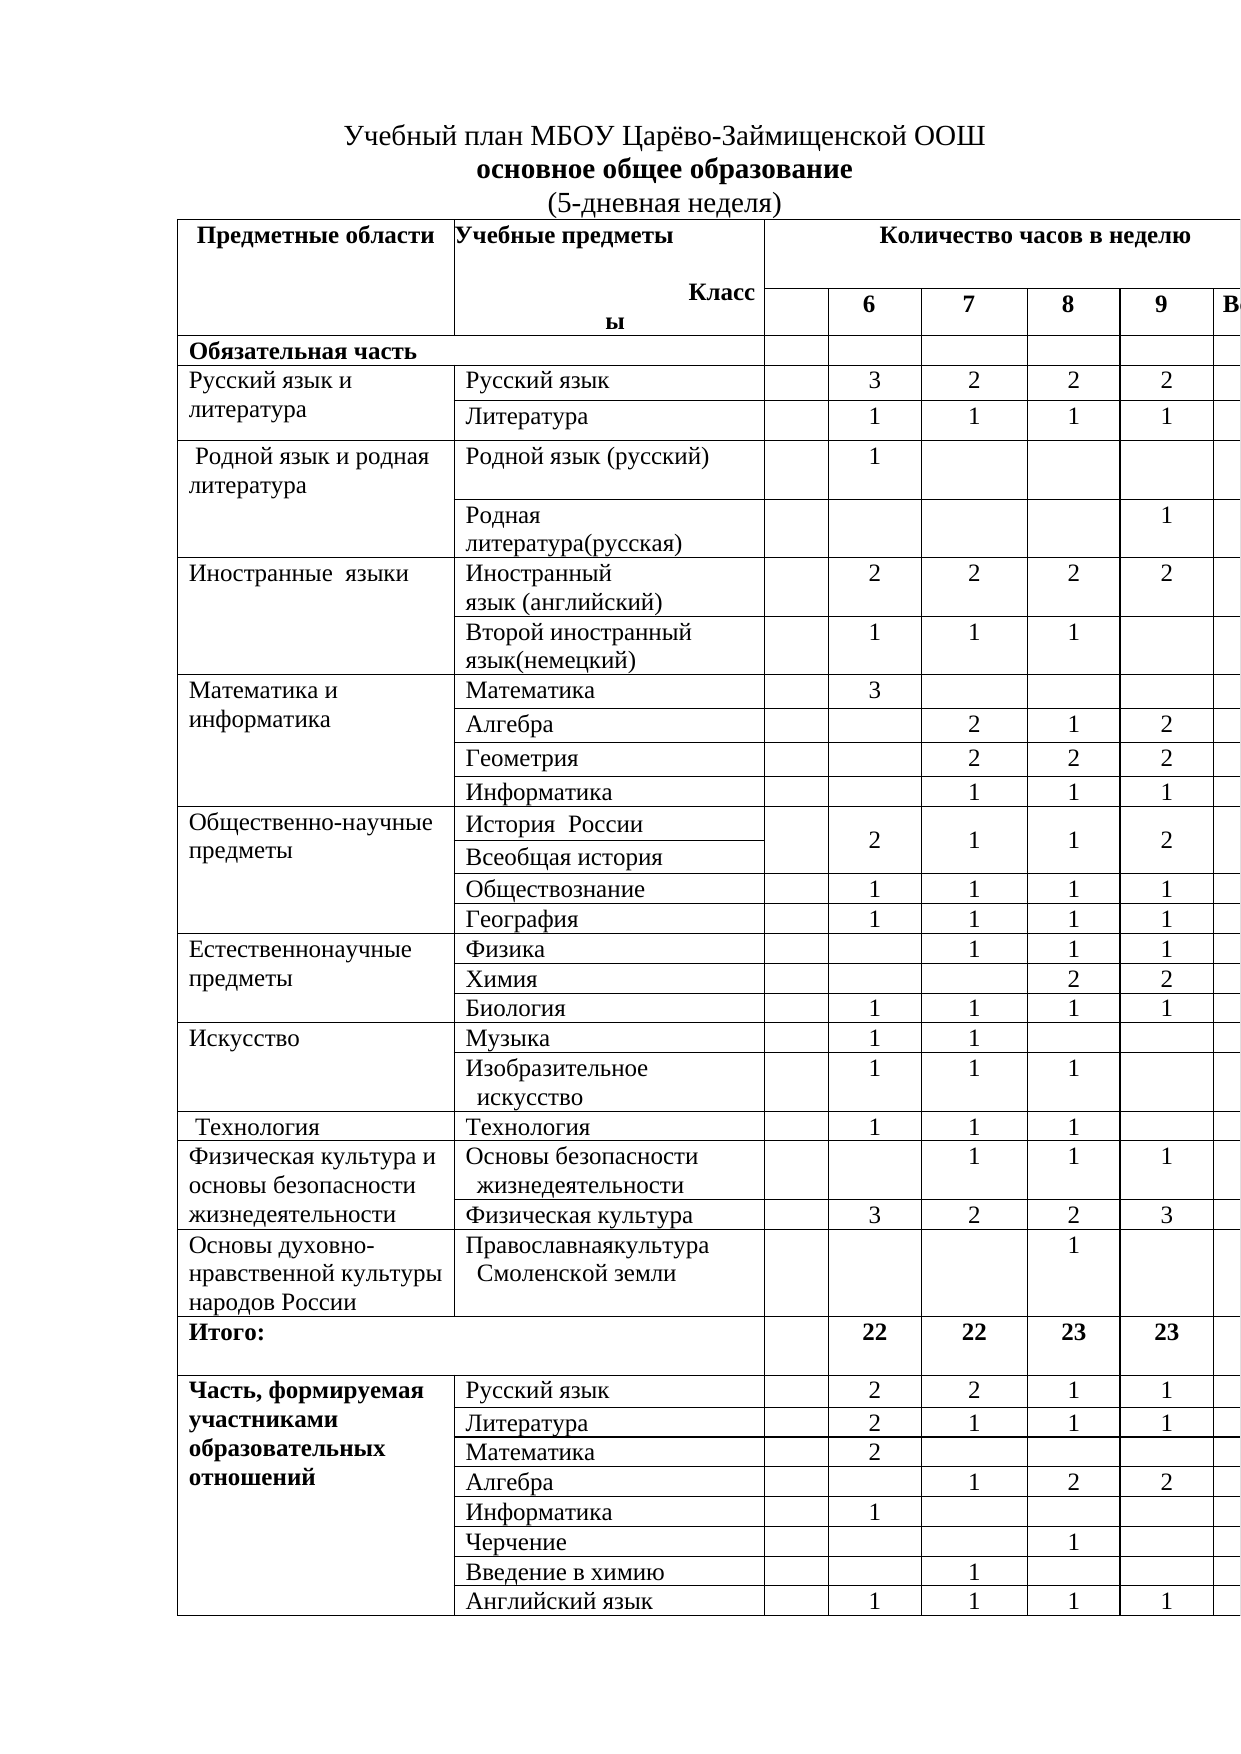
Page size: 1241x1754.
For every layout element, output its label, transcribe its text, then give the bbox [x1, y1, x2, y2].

table_cell [922, 1497, 1027, 1526]
table_cell Всего [1214, 289, 1240, 335]
table_cell [922, 500, 1027, 557]
table_cell 2 [1121, 807, 1213, 873]
table_cell 5 [1214, 709, 1240, 742]
table_cell 1 [1028, 1053, 1119, 1111]
table_cell [765, 934, 828, 963]
table_cell [922, 964, 1027, 992]
table_cell Русский язык и литература [178, 366, 454, 440]
table_cell Английский язык [455, 1586, 764, 1615]
table_cell 2 [922, 1376, 1027, 1407]
table_cell [1028, 1497, 1119, 1526]
table_cell 1 [829, 1023, 921, 1052]
table_cell [1121, 1230, 1213, 1316]
table_cell 8 [1214, 558, 1240, 616]
table_cell Родной язык и родная литература [178, 441, 454, 499]
table_cell Математика [455, 675, 764, 708]
table_cell Основы духовно-нравственной культуры народов России [178, 1230, 454, 1316]
table_cell 3 [1214, 1112, 1240, 1140]
table_cell Литература [455, 401, 764, 440]
table_cell Часть, формируемая участниками образовательных отношений [178, 1376, 454, 1615]
table_cell 1 [1028, 1141, 1119, 1199]
table_cell 1 [1214, 1557, 1240, 1585]
table_cell [765, 675, 828, 708]
table_cell Алгебра [455, 709, 764, 742]
table_cell 22 [829, 1317, 921, 1374]
text (5-дневная неделя) [177, 185, 1152, 219]
table_cell 2 [1028, 558, 1119, 616]
table_cell [765, 807, 828, 873]
table_cell 1 [1028, 777, 1119, 806]
table_cell [765, 743, 828, 776]
table_cell 2 [1121, 743, 1213, 776]
table_cell [829, 1527, 921, 1556]
table_cell 1 [922, 1467, 1027, 1496]
table_cell Русский язык [455, 366, 764, 400]
table_cell 1 [1028, 1112, 1119, 1140]
table_cell История России [455, 807, 764, 839]
table_cell [178, 499, 454, 557]
table_cell Музыка [455, 1023, 764, 1052]
table_cell Литература [455, 1408, 764, 1436]
table_cell 1 [922, 401, 1027, 440]
table_cell 1 [829, 617, 921, 674]
table_cell Биология [455, 994, 764, 1022]
table_cell Основы безопасности жизнедеятельности [455, 1141, 764, 1199]
table_cell Второй иностранный язык(немецкий) [455, 617, 764, 674]
table_cell 1 [922, 617, 1027, 674]
table_cell 1 [1028, 1527, 1119, 1556]
table_cell 1 [1121, 1408, 1213, 1436]
table_cell [765, 1317, 828, 1374]
table_cell 9 [1121, 289, 1213, 335]
table_cell [922, 1438, 1027, 1466]
table_cell [765, 366, 828, 400]
table_cell 4 [1214, 401, 1240, 440]
table_cell Химия [455, 964, 764, 992]
table_cell 1 [1028, 617, 1119, 674]
table_cell [1028, 675, 1119, 708]
table_cell [1121, 336, 1213, 364]
table_cell [765, 1376, 828, 1407]
table_cell [829, 336, 921, 364]
table_cell Родная литература(русская) [455, 500, 764, 557]
table_cell 1 [829, 904, 921, 933]
table_cell Математика и информатика [178, 675, 454, 806]
table_cell 1 [1214, 1497, 1240, 1526]
table_cell Геометрия [455, 743, 764, 776]
table_cell 1 [922, 1112, 1027, 1140]
table_cell 8 [1028, 289, 1119, 335]
table_cell Православнаякультура Смоленской земли [455, 1230, 764, 1316]
table_cell [1121, 1557, 1213, 1585]
table_cell 2 [1214, 1438, 1240, 1466]
table_cell 2 [922, 709, 1027, 742]
table_cell [1028, 1023, 1119, 1052]
table_cell 4 [1214, 1586, 1240, 1615]
table_cell [765, 441, 828, 499]
table_cell Итого: [178, 1317, 764, 1374]
table_cell 2 [922, 558, 1027, 616]
table_cell 2 [1028, 743, 1119, 776]
table_cell 1 [922, 777, 1027, 806]
table_cell 2 [1121, 558, 1213, 616]
table_cell 1 [1028, 994, 1119, 1022]
table_cell [765, 401, 828, 440]
table_cell 2 [1028, 1467, 1119, 1496]
table_cell [829, 934, 921, 963]
table_cell [765, 500, 828, 557]
table_header Учебные предметы Классы [455, 220, 764, 335]
table_cell [1121, 1497, 1213, 1526]
table_cell 1 [1214, 441, 1240, 499]
table_cell 1 [1121, 904, 1213, 933]
table_cell 1 [1214, 500, 1240, 557]
table_cell 5 [1214, 1408, 1240, 1436]
table_cell 1 [1214, 1527, 1240, 1556]
table_cell 1 [829, 874, 921, 903]
table_cell 2 [922, 1200, 1027, 1229]
table_cell 1 [829, 994, 921, 1022]
table_cell Искусство [178, 1023, 454, 1111]
table_cell Общественно-научные предметы [178, 807, 454, 933]
table_cell [765, 994, 828, 1022]
table_cell 1 [922, 1053, 1027, 1111]
table_cell 1 [1028, 874, 1119, 903]
table_cell [765, 709, 828, 742]
table_cell [1121, 675, 1213, 708]
table_cell 1 [922, 1141, 1027, 1199]
table_cell 23 [1028, 1317, 1119, 1374]
table_cell [1121, 441, 1213, 499]
table_cell [829, 743, 921, 776]
table_cell Русский язык [455, 1376, 764, 1407]
table_header Количество часов в неделю [765, 220, 1240, 288]
table_cell [765, 1586, 828, 1615]
table_cell [1121, 617, 1213, 674]
table_cell [829, 1230, 921, 1316]
table_cell [1028, 441, 1119, 499]
table_cell [1121, 1438, 1213, 1466]
table_cell 1 [1121, 874, 1213, 903]
table_cell [765, 1557, 828, 1585]
table_cell Родной язык (русский) [455, 441, 764, 499]
table_cell [1028, 500, 1119, 557]
table_cell [765, 904, 828, 933]
table_cell 3 [1214, 675, 1240, 708]
table_cell География [455, 904, 764, 933]
table_cell Информатика [455, 777, 764, 806]
table_cell [1028, 1557, 1119, 1585]
table_cell 1 [1121, 777, 1213, 806]
table_cell 9 [1214, 366, 1240, 400]
table_cell [765, 617, 828, 674]
table_cell Технология [455, 1112, 764, 1140]
table_cell [765, 1141, 828, 1199]
table_cell 6 [1214, 1376, 1240, 1407]
table_cell Введение в химию [455, 1557, 764, 1585]
table_cell 1 [829, 401, 921, 440]
table_cell [829, 964, 921, 992]
table_cell [1121, 1112, 1213, 1140]
table_cell 1 [1214, 1230, 1240, 1316]
text Учебный план МБОУ Царёво-Займищенской ООШ [177, 118, 1152, 152]
table_cell 2 [1121, 1467, 1213, 1496]
table_cell 3 [829, 675, 921, 708]
table_cell 1 [1121, 1586, 1213, 1615]
table_cell 1 [1121, 401, 1213, 440]
table_cell Иностранный язык (английский) [455, 558, 764, 616]
table_cell 1 [922, 1023, 1027, 1052]
table_cell 6 [1214, 743, 1240, 776]
table_cell 1 [1028, 934, 1119, 963]
table_cell 1 [1028, 401, 1119, 440]
table_cell [829, 1557, 921, 1585]
table_cell 1 [1028, 807, 1119, 873]
table_cell 1 [1121, 994, 1213, 1022]
table_cell 2 [829, 1376, 921, 1407]
table_cell Естественнонаучные предметы [178, 934, 454, 1022]
table_cell Технология [178, 1112, 454, 1140]
table_cell [829, 777, 921, 806]
table_cell 2 [922, 743, 1027, 776]
table_cell 3 [1214, 617, 1240, 674]
table_cell [829, 500, 921, 557]
table_cell Изобразительное искусство [455, 1053, 764, 1111]
table_cell [1214, 336, 1240, 364]
table_cell [922, 675, 1027, 708]
table_cell 1 [829, 1053, 921, 1111]
table_cell Иностранные языки [178, 558, 454, 674]
table_cell Обществознание [455, 874, 764, 903]
table_cell [829, 1467, 921, 1496]
table_cell 2 [1028, 1200, 1119, 1229]
table_cell 1 [922, 807, 1027, 873]
table_cell [765, 289, 828, 335]
table_cell 3 [1214, 1053, 1240, 1111]
table_cell 1 [829, 1586, 921, 1615]
table_cell 1 [829, 1112, 921, 1140]
table_cell 6 [829, 289, 921, 335]
table_header Предметные области [178, 220, 454, 335]
table_cell [765, 1023, 828, 1052]
table_cell Всеобщая история [455, 841, 764, 873]
table_cell Черчение [455, 1527, 764, 1556]
table_cell Физика [455, 934, 764, 963]
table_cell [1121, 1527, 1213, 1556]
table_cell [765, 964, 828, 992]
table_cell 2 [1121, 709, 1213, 742]
table_cell [765, 1467, 828, 1496]
table_cell 2 [1121, 366, 1213, 400]
table_cell 4 [1214, 964, 1240, 992]
table_cell 3 [829, 366, 921, 400]
table_cell 4 [1214, 874, 1240, 903]
table_cell 6 [1214, 807, 1240, 873]
table_cell 3 [1214, 934, 1240, 963]
table_cell 2 [1028, 964, 1119, 992]
table_cell 2 [829, 558, 921, 616]
table_cell 1 [922, 994, 1027, 1022]
table_cell 3 [829, 1200, 921, 1229]
table_cell 4 [1214, 994, 1240, 1022]
table_cell Алгебра [455, 1467, 764, 1496]
table_cell 3 [1214, 1141, 1240, 1199]
table_cell 1 [1121, 934, 1213, 963]
table_cell 2 [922, 366, 1027, 400]
table_cell [765, 1112, 828, 1140]
table_cell [765, 1527, 828, 1556]
table_cell 1 [829, 1497, 921, 1526]
table_cell [1121, 1023, 1213, 1052]
table_cell [765, 1200, 828, 1229]
table_cell 1 [922, 874, 1027, 903]
table_cell 2 [829, 1408, 921, 1436]
table_cell Математика [455, 1438, 764, 1466]
table_cell [1028, 336, 1119, 364]
table_cell [765, 336, 828, 364]
table_cell [829, 1141, 921, 1199]
table_cell 2 [829, 807, 921, 873]
table_cell 1 [1121, 1141, 1213, 1199]
table_cell Обязательная часть [178, 336, 764, 364]
table_cell 2 [1214, 1023, 1240, 1052]
table_cell Информатика [455, 1497, 764, 1526]
table_cell 3 [1121, 1200, 1213, 1229]
table_cell 10 [1214, 1200, 1240, 1229]
table_cell [765, 1497, 828, 1526]
table_cell [1028, 1438, 1119, 1466]
table_cell 2 [1028, 366, 1119, 400]
table_cell [765, 1408, 828, 1436]
table_cell 1 [1028, 1376, 1119, 1407]
table_cell 1 [1028, 1408, 1119, 1436]
table_cell Физическая культура [455, 1200, 764, 1229]
table_cell 1 [1028, 1230, 1119, 1316]
table_cell 23 [1121, 1317, 1213, 1374]
table_cell [829, 709, 921, 742]
table_cell [922, 441, 1027, 499]
table_cell [765, 558, 828, 616]
table_cell [765, 1053, 828, 1111]
table_cell 1 [1028, 1586, 1119, 1615]
table_cell 7 [922, 289, 1027, 335]
table_cell 4 [1214, 904, 1240, 933]
table_cell [765, 1230, 828, 1316]
text основное общее образование [177, 152, 1152, 185]
table_cell 3 [1214, 777, 1240, 806]
table_cell 1 [922, 1408, 1027, 1436]
table_cell [922, 1230, 1027, 1316]
table_cell 1 [1121, 500, 1213, 557]
table_cell [765, 1438, 828, 1466]
table_cell 1 [829, 441, 921, 499]
table_cell 90 [1214, 1317, 1240, 1374]
table_cell [765, 874, 828, 903]
table_cell [765, 777, 828, 806]
table_cell 1 [1121, 1376, 1213, 1407]
table_cell 1 [922, 934, 1027, 963]
table_cell 1 [1028, 709, 1119, 742]
table_cell Физическая культура и основы безопасности жизнедеятельности [178, 1141, 454, 1229]
table_cell [922, 336, 1027, 364]
table_cell 1 [1028, 904, 1119, 933]
table_cell 2 [829, 1438, 921, 1466]
table_cell [922, 1527, 1027, 1556]
table_cell 5 [1214, 1467, 1240, 1496]
table_cell 1 [922, 1557, 1027, 1585]
table_cell 1 [922, 904, 1027, 933]
table_cell 2 [1121, 964, 1213, 992]
table_cell [1121, 1053, 1213, 1111]
table_cell 1 [922, 1586, 1027, 1615]
table_cell 22 [922, 1317, 1027, 1374]
